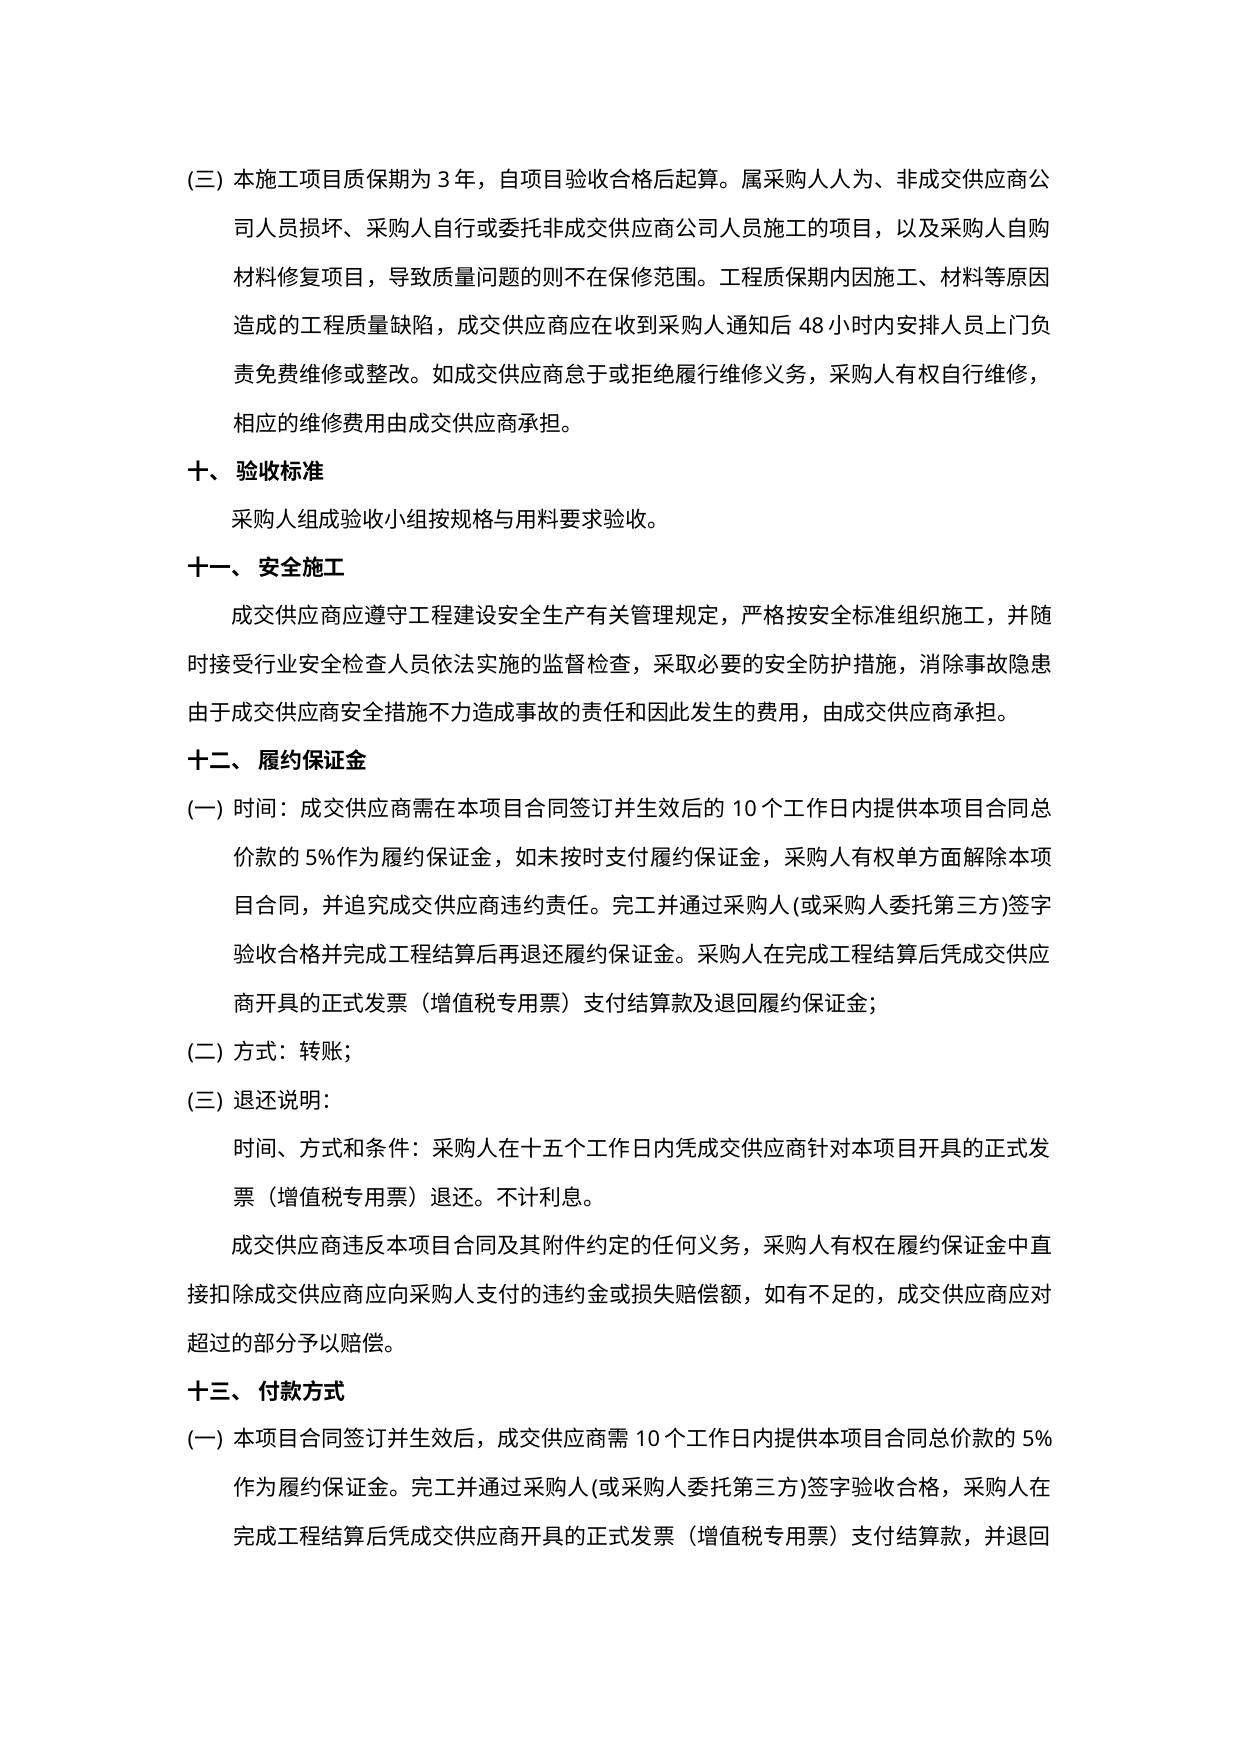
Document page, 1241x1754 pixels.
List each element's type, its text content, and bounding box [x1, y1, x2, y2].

text 成交供应商应遵守工程建设安全生产有关管理规定，严格按安全标准组织施工，并随时接受行业安全检查人员依法实施的监督检查，采取必要的安全防护措施，消除事故隐患。由于成交供应商安全措施不力造成事故的责任和因此发生的费用，由成交供应商承担。 [187, 597, 1053, 727]
text 成交供应商违反本项目合同及其附件约定的任何义务，采购人有权在履约保证金中直接扣除成交供应商应向采购人支付的违约金或损失赔偿额，如有不足的，成交供应商应对超过的部分予以赔偿。 [187, 1228, 1053, 1358]
list 时间：成交供应商需在本项目合同签订并生效后的10个工作日内提供本项目合同总价款的5%作为履约保证金，如未按时支付履约保证金，采购人有权单方面解除本项目合同，并追究成交供应商违约责任。完工并通过采购人(或采购人委托第三方)签字验收合格并完成工程结算后再退还履约保证金。采购人在完成工程结算后凭成交供应商开具的正式发票（增值税专用票）支付结算款及退回履约保证金； [187, 791, 1053, 1018]
list 付款方式 [187, 1374, 1053, 1405]
list 本施工项目质保期为3年，自项目验收合格后起算。属采购人人为、非成交供应商公司人员损坏、采购人自行或委托非成交供应商公司人员施工的项目，以及采购人自购材料修复项目，导致质量问题的则不在保修范围。工程质保期内因施工、材料等原因造成的工程质量缺陷，成交供应商应在收到采购人通知后48小时内安排人员上门负责免费维修或整改。如成交供应商怠于或拒绝履行维修义务，采购人有权自行维修，相应的维修费用由成交供应商承担。 [187, 162, 1053, 438]
list 安全施工 [187, 550, 1053, 582]
list 方式：转账； [187, 1034, 1053, 1067]
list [187, 1421, 1053, 1551]
text 采购人组成验收小组按规格与用料要求验收。 [187, 502, 1053, 534]
list 退还说明： [187, 1082, 1053, 1115]
text 时间、方式和条件：采购人在十五个工作日内凭成交供应商针对本项目开具的正式发票（增值税专用票）退还。不计利息。 [233, 1131, 1053, 1212]
list 验收标准 [187, 454, 1053, 486]
list 履约保证金 [187, 743, 1053, 775]
